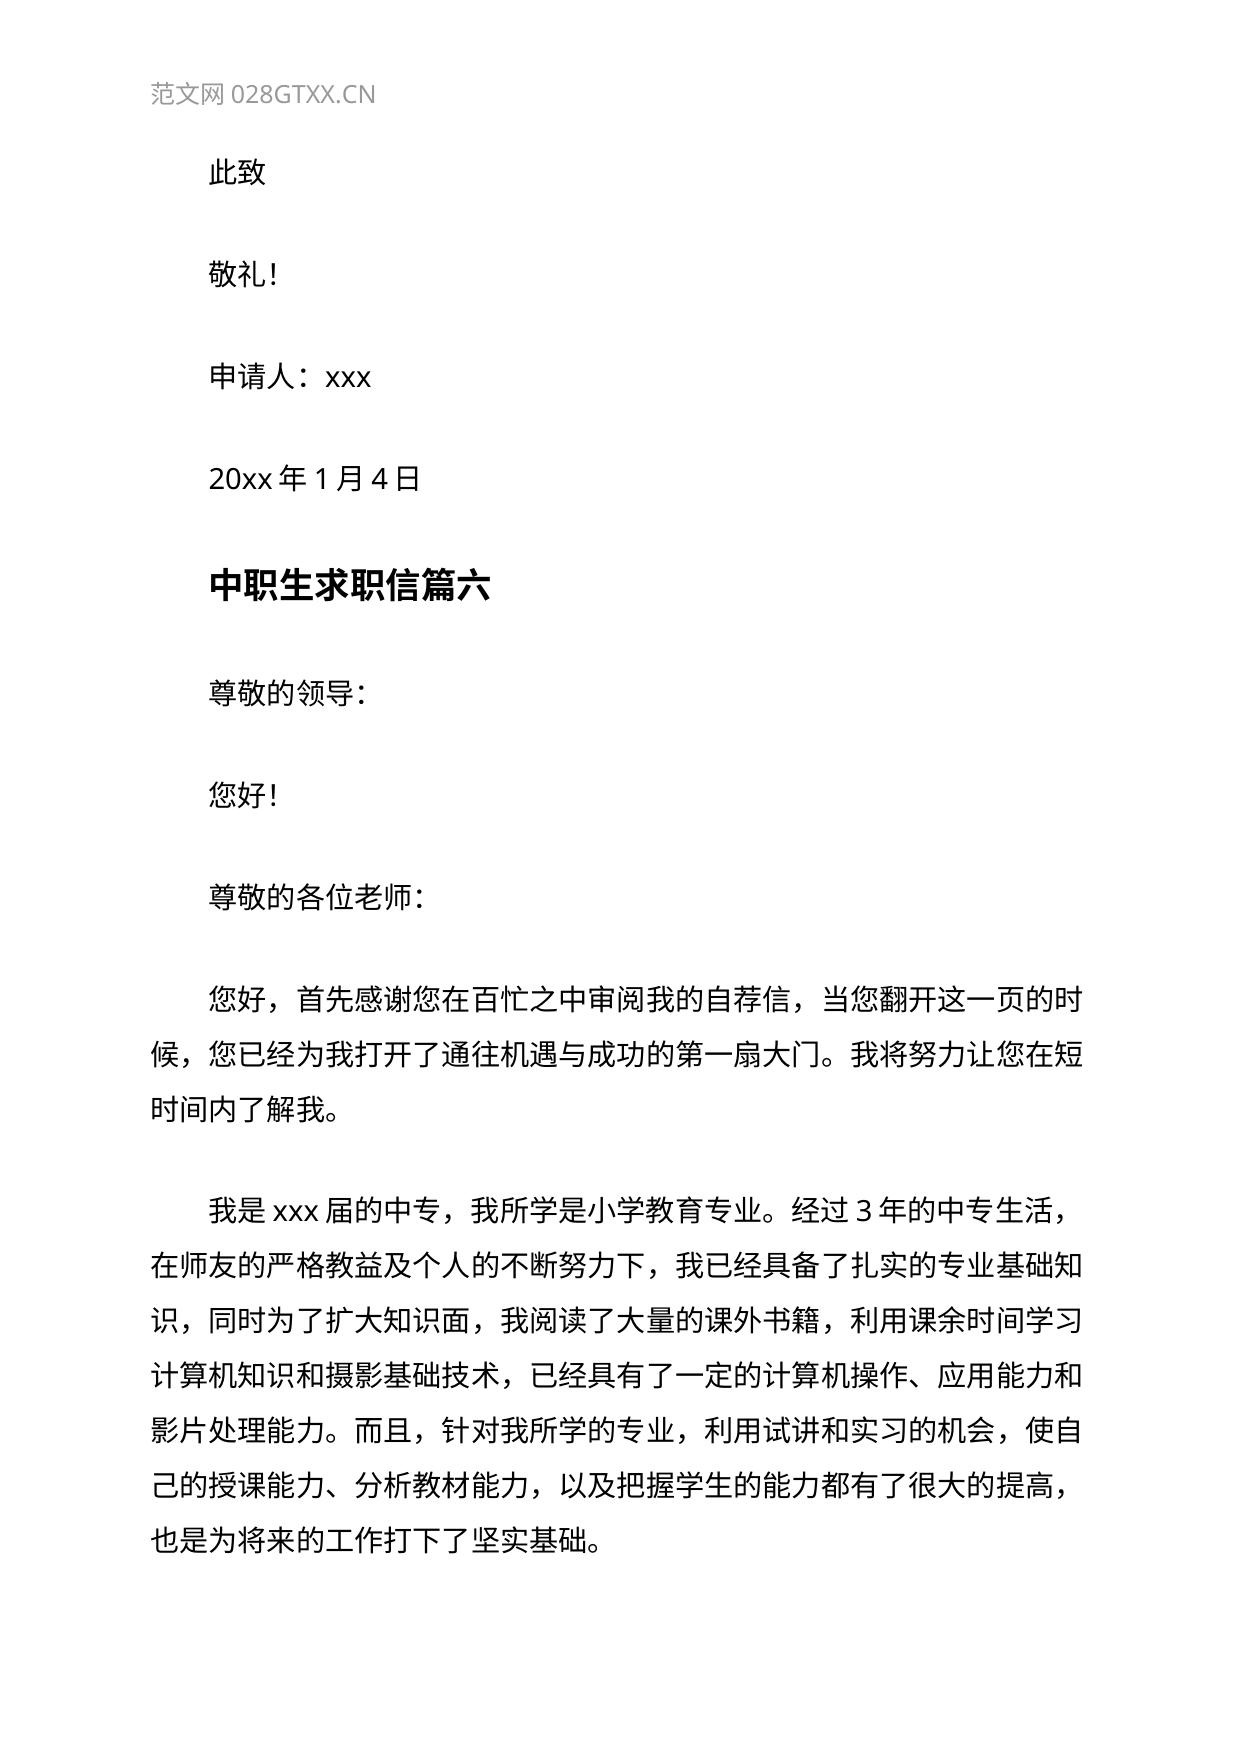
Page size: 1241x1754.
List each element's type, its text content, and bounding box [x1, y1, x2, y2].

text 您好！ [150, 773, 1090, 815]
text 申请人：xxx [150, 353, 1090, 396]
text 中职生求职信篇六 [150, 557, 1090, 609]
text 此致 [150, 150, 1090, 192]
text 您好，首先感谢您在百忙之中审阅我的自荐信，当您翻开这一页的时候，您已经为我打开了通往机遇与成功的第一扇大门。我将努力让您在短时间内了解我。 [150, 976, 1090, 1128]
text 尊敬的各位老师： [150, 874, 1090, 917]
text 尊敬的领导： [150, 671, 1090, 713]
text 我是xxx届的中专，我所学是小学教育专业。经过3年的中专生活，在师友的严格教益及个人的不断努力下，我已经具备了扎实的专业基础知识，同时为了扩大知识面，我阅读了大量的课外书籍，利用课余时间学习计算机知识和摄影基础技术，已经具有了一定的计算机操作、应用能力和影片处理能力。而且，针对我所学的专业，利用试讲和实习的机会，使自己的授课能力、分析教材能力，以及把握学生的能力都有了很大的提高，也是为将来的工作打下了坚实基础。 [150, 1188, 1090, 1559]
text 敬礼！ [150, 252, 1090, 294]
text 20xx年1月4日 [150, 456, 1090, 498]
